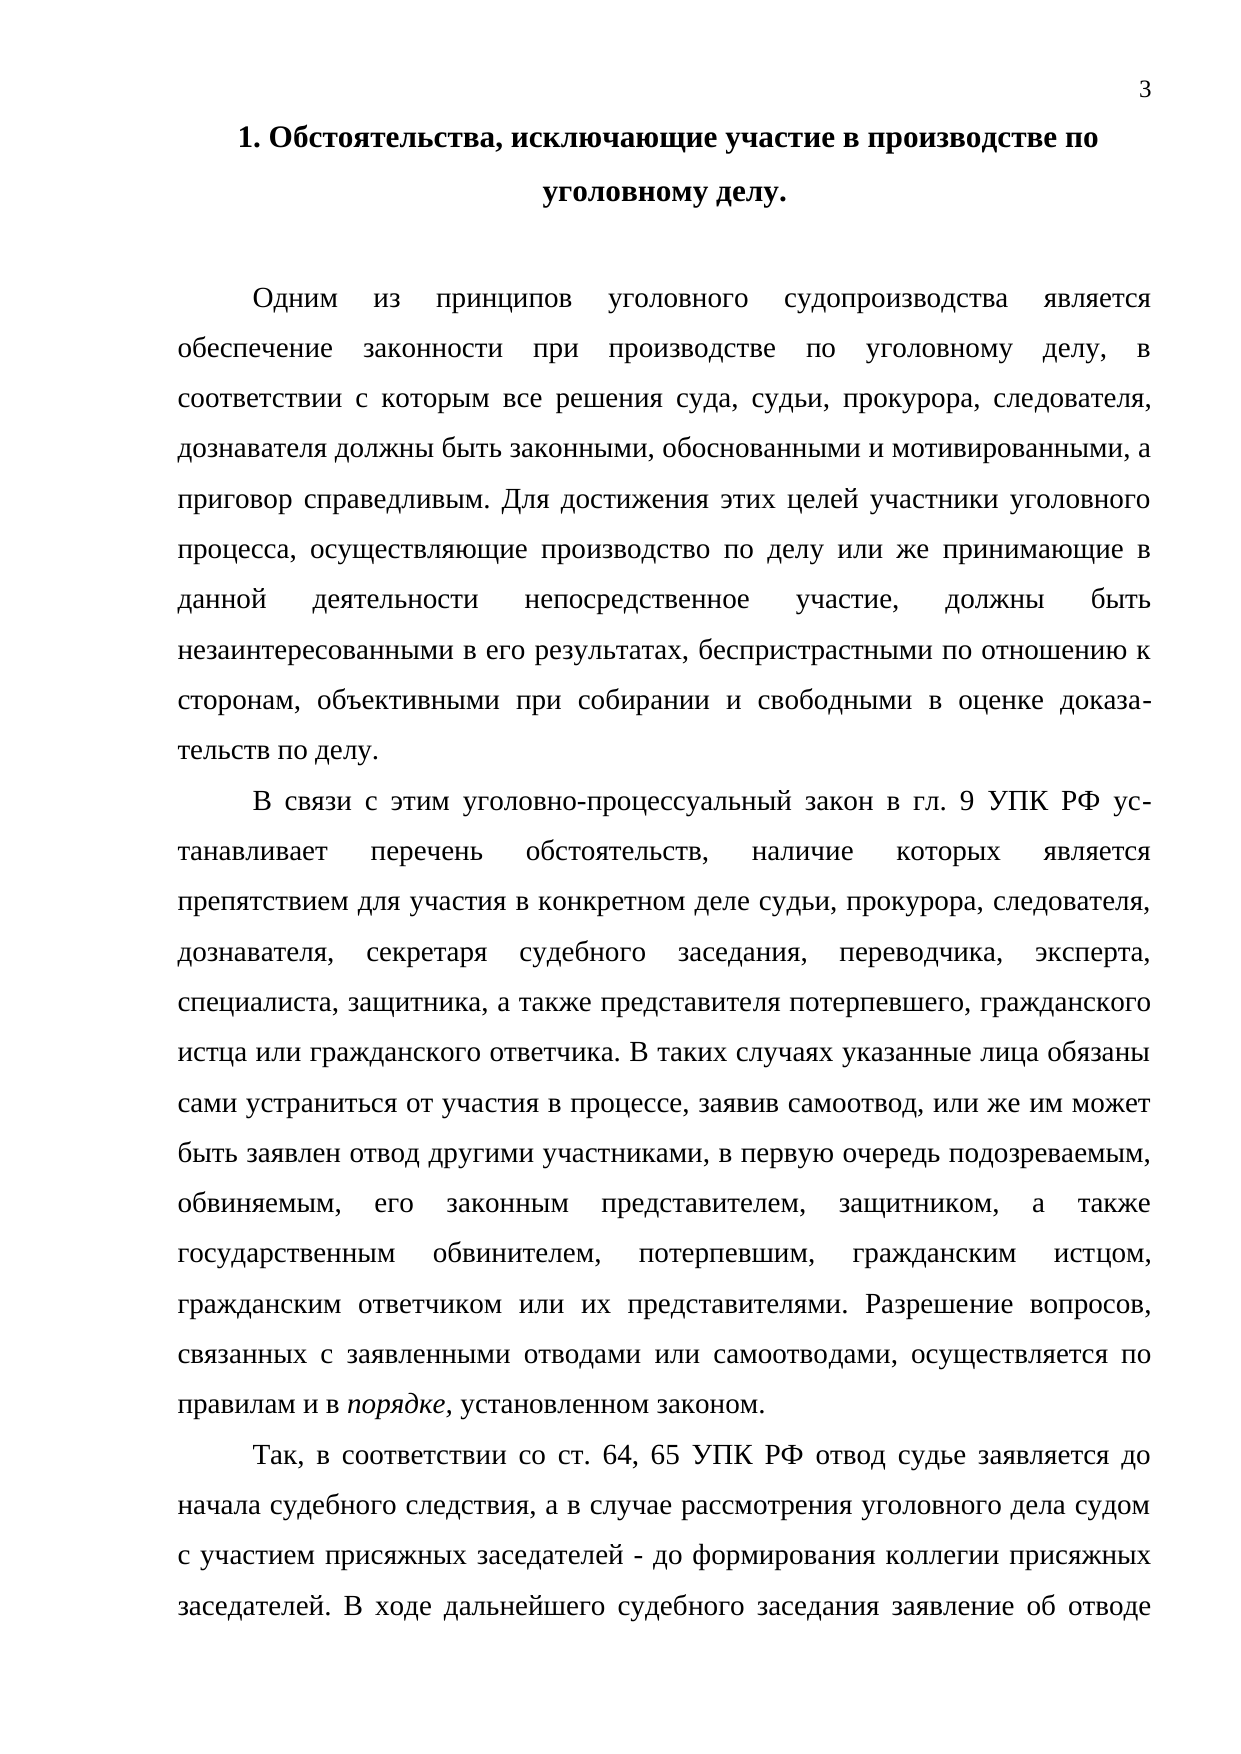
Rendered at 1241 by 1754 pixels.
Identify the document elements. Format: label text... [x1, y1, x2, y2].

text 1. Обстоятельства, исключающие участие в производстве по уголовному делу. [177, 118, 1152, 208]
text В связи с этим уголовно-процессуальный закон в гл. 9 УПК РФ устанавливает перечень обстоятельств, наличие которых является препятствием для участия в конкретном деле судьи, прокурора, следователя, дознавателя, секретаря судебного заседания, переводчика, эксперта, специалиста, защитника, а также представителя потерпевшего, гражданского истца или гражданского ответчика. В таких случаях указанные лица обязаны сами устраниться от участия в процессе, заявив самоотвод, или же им может быть заявлен отвод другими участниками, в первую очередь подозреваемым, обвиняемым, его законным представителем, защитником, а также государственным обвинителем, потерпевшим, гражданским истцом, гражданским ответчиком или их представителями. Разрешение вопросов, связанных с заявленными отводами или самоотводами, осуществляется по правилам и в порядке, установленном законом. [177, 783, 1152, 1420]
text Одним из принципов уголовного судопроизводства является обеспечение законности при производстве по уголовному делу, в соответствии с которым все решения суда, судьи, прокурора, следователя, дознавателя должны быть законными, обоснованными и мотивированными, а приговор справедливым. Для достижения этих целей участники уголовного процесса, осуществляющие производство по делу или же принимающие в данной деятельности непосредственное участие, должны быть незаинтересованными в его результатах, беспристрастными по отношению к сторонам, объективными при собирании и свободными в оценке доказательств по делу. [177, 280, 1152, 766]
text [177, 1437, 1152, 1621]
